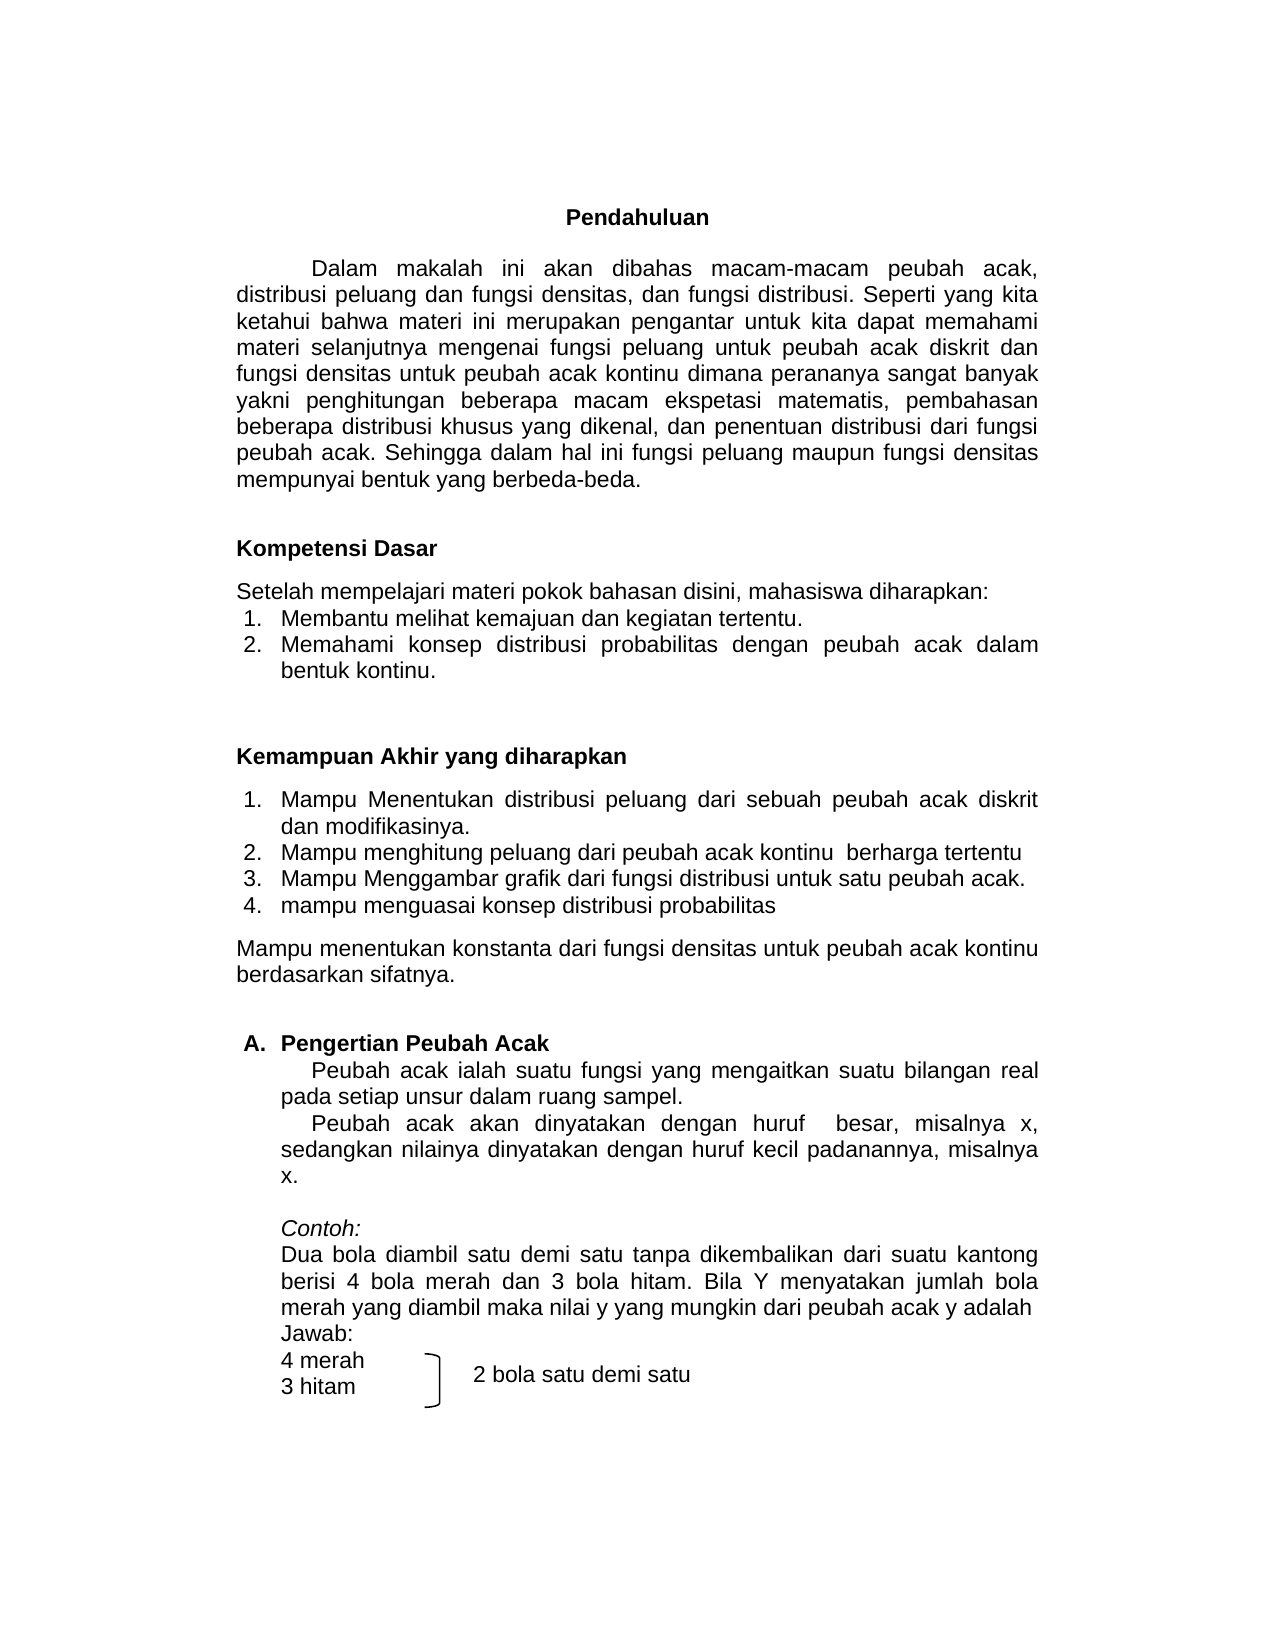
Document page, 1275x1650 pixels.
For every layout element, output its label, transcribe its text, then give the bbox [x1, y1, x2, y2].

list 4 merah [281, 1347, 1039, 1373]
list 3 hitam [281, 1373, 438, 1399]
list Dalam makalah ini akan dibahas macam-macam peubah acak, distribusi peluang dan fungsi densitas, dan fungsi distribusi. Seperti yang kita ketahui bahwa materi ini merupakan pengantar untuk kita dapat memahami materi selanjutnya mengenai fungsi peluang untuk peubah acak diskrit dan fungsi densitas untuk peubah acak kontinu dimana perananya sangat banyak yakni penghitungan beberapa macam ekspetasi matematis, pembahasan beberapa distribusi khusus yang dikenal, dan penentuan distribusi dari fungsi peubah acak. Sehingga dalam hal ini fungsi peluang maupun fungsi densitas mempunyai bentuk yang berbeda-beda. [236, 255, 1039, 492]
list Memahami konsep distribusi probabilitas dengan peubah acak dalam bentuk kontinu. [243, 631, 1039, 683]
list Mampu menghitung peluang dari peubah acak kontinu berharga tertentu [243, 839, 1039, 865]
list Jawab: [281, 1320, 1039, 1347]
list Membantu melihat kemajuan dan kegiatan tertentu. [243, 604, 1039, 631]
text Mampu menentukan konstanta dari fungsi densitas untuk peubah acak kontinu berdasarkan sifatnya. [236, 935, 1039, 987]
text Pendahuluan [236, 203, 1039, 230]
list Mampu Menentukan distribusi peluang dari sebuah peubah acak diskrit dan modifikasinya. [243, 786, 1039, 839]
list Dua bola diambil satu demi satu tanpa dikembalikan dari suatu kantong berisi 4 bola merah dan 3 bola hitam. Bila Y menyatakan jumlah bola merah yang diambil maka nilai y yang mungkin dari peubah acak y adalah [281, 1241, 1039, 1320]
list Contoh: [281, 1215, 1039, 1241]
text Kemampuan Akhir yang diharapkan [236, 743, 1039, 769]
list Setelah mempelajari materi pokok bahasan disini, mahasiswa diharapkan: [236, 578, 1039, 604]
list Mampu Menggambar grafik dari fungsi distribusi untuk satu peubah acak. [243, 865, 1039, 892]
list Peubah acak akan dinyatakan dengan huruf besar, misalnya x, sedangkan nilainya dinyatakan dengan huruf kecil padanannya, misalnya x. [281, 1109, 1039, 1188]
list 3 hitam [441, 1373, 1039, 1399]
list Peubah acak ialah suatu fungsi yang mengaitkan suatu bilangan real pada setiap unsur dalam ruang sampel. [281, 1057, 1039, 1109]
text Kompetensi Dasar [236, 535, 1039, 561]
list Pengertian Peubah Acak [243, 1030, 1039, 1057]
list mampu menguasai konsep distribusi probabilitas [243, 892, 1039, 918]
